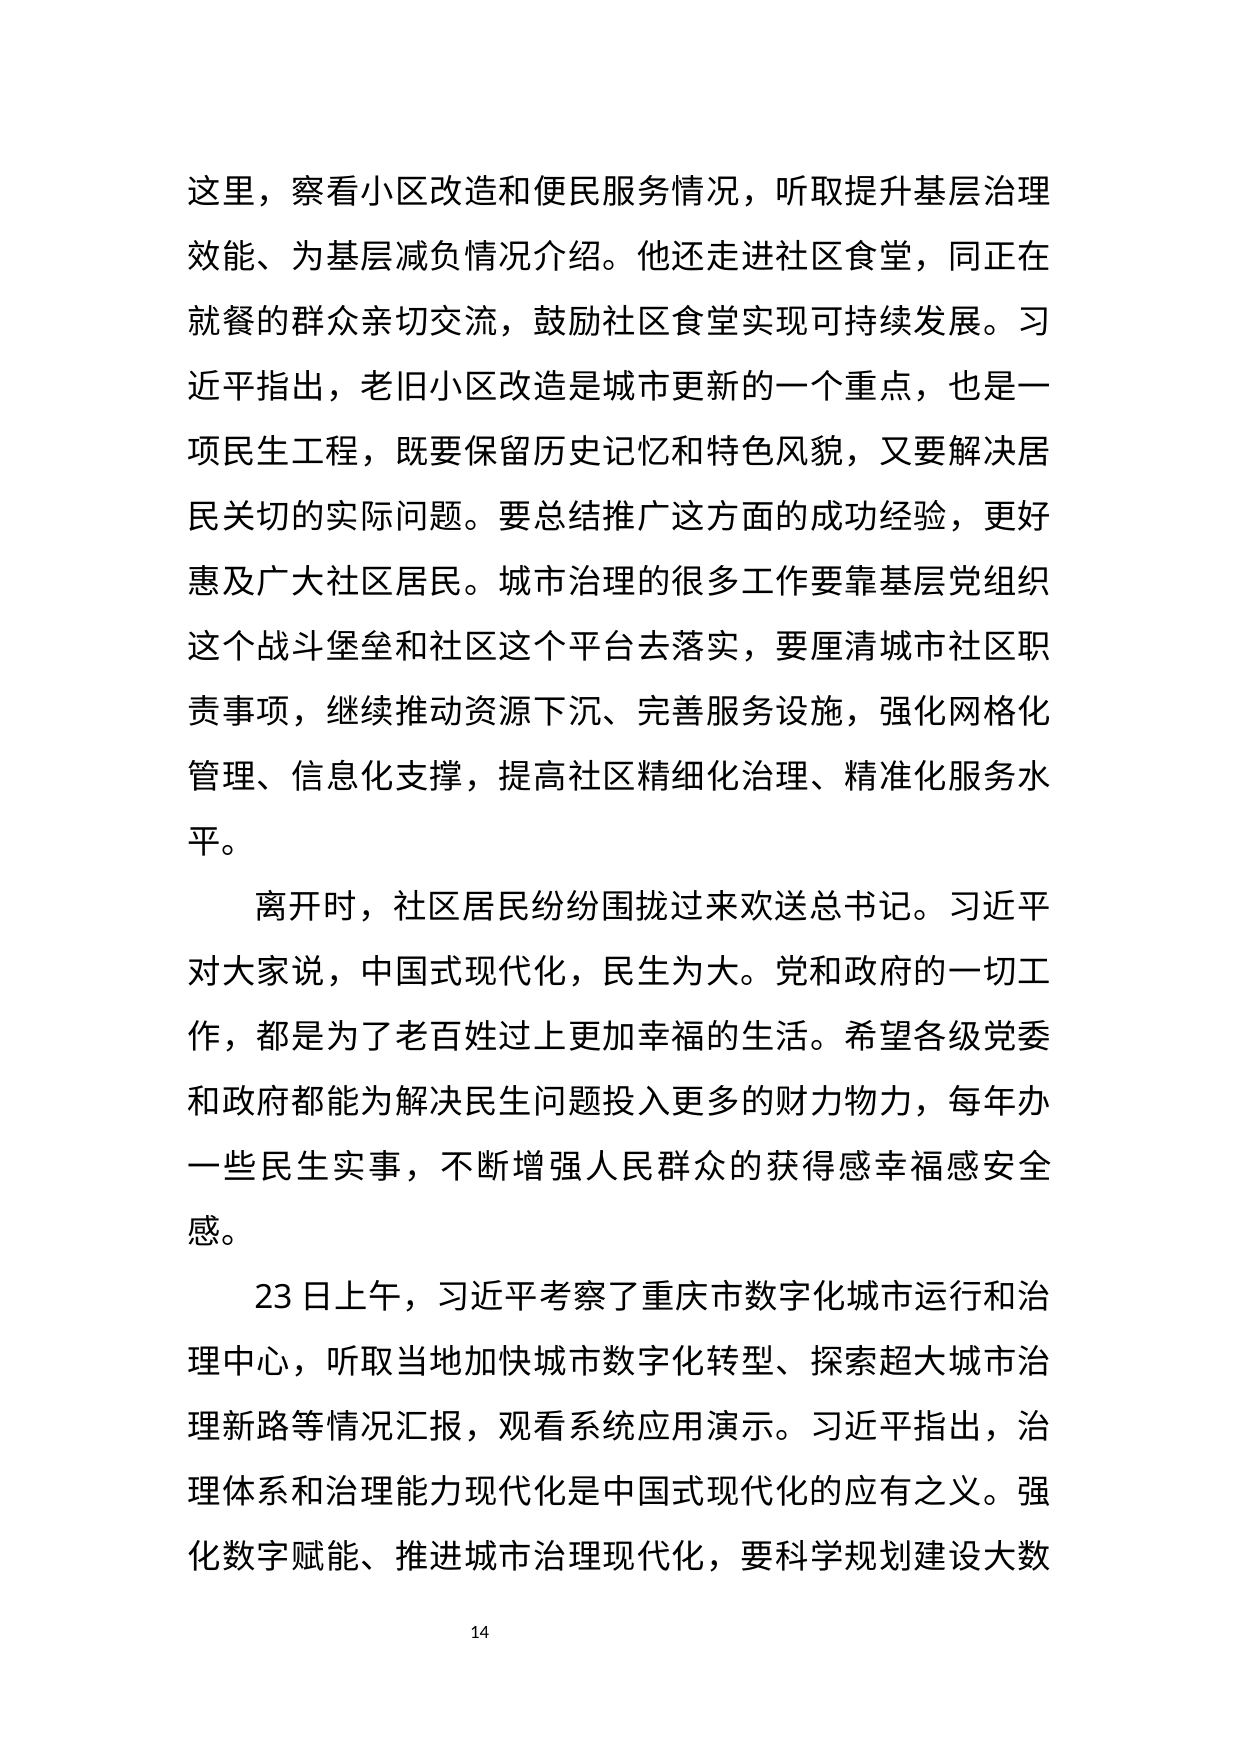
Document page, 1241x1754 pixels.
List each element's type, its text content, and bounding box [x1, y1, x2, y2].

text 离开时，社区居民纷纷围拢过来欢送总书记。习近平对大家说，中国式现代化，民生为大。党和政府的一切工作，都是为了老百姓过上更加幸福的生活。希望各级党委和政府都能为解决民生问题投入更多的财力物力，每年办一些民生实事，不断增强人民群众的获得感幸福感安全感。 [187, 871, 1053, 1261]
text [187, 1261, 1053, 1586]
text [187, 156, 1053, 871]
